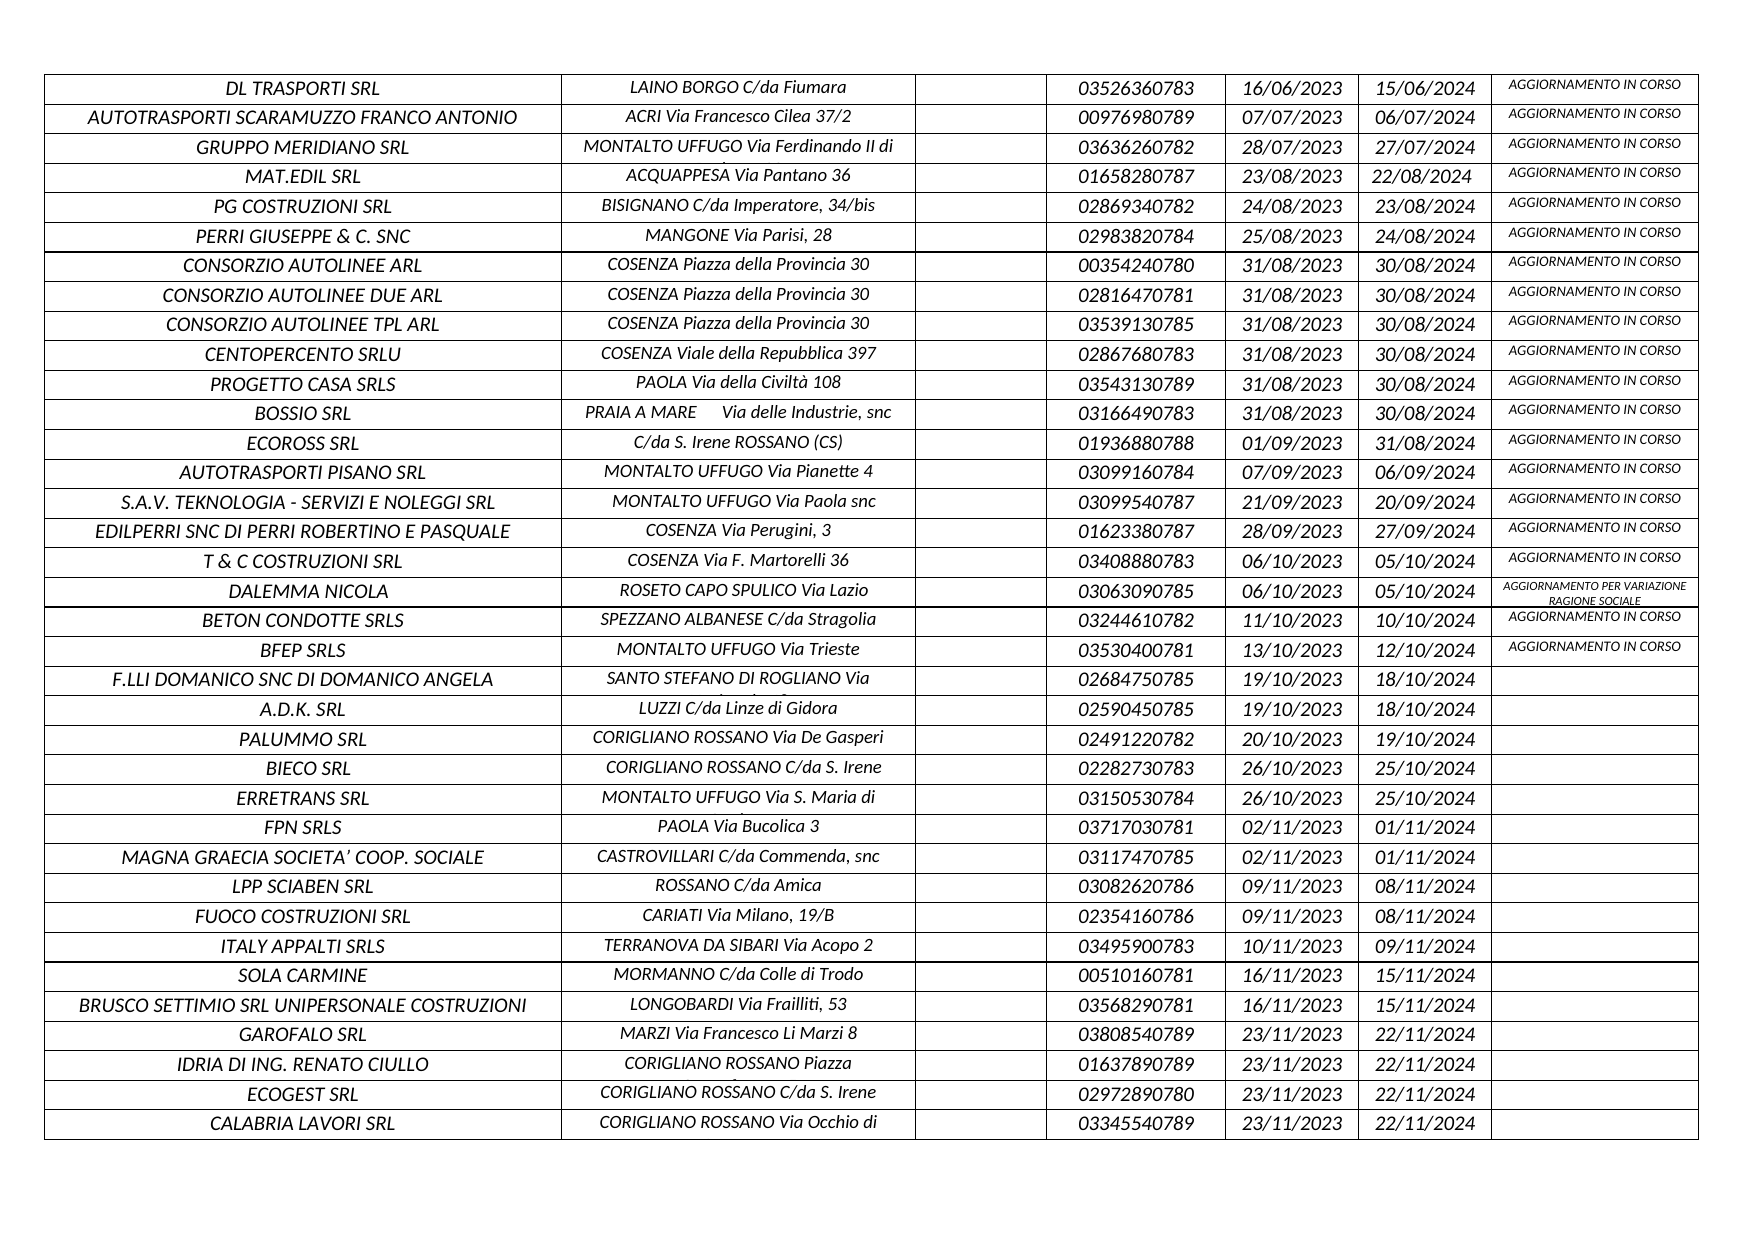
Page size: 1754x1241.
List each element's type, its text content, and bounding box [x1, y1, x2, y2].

table_cell AGGIORNAMENTO IN CORSO [1492, 223, 1698, 251]
table_cell 03166490783 [1047, 400, 1225, 429]
table_cell C/da S. Irene ROSSANO (CS) [562, 430, 915, 458]
table_cell [916, 755, 1046, 784]
table_cell 02/11/2023 [1226, 844, 1358, 873]
table_cell AGGIORNAMENTO IN CORSO [1492, 134, 1698, 163]
table_cell [916, 460, 1046, 488]
table_cell 02867680783 [1047, 341, 1225, 370]
table_cell 20/09/2024 [1359, 489, 1491, 518]
table_cell [1492, 1110, 1698, 1139]
table_cell [916, 637, 1046, 666]
table_cell 25/08/2023 [1226, 223, 1358, 251]
table_cell [916, 933, 1046, 961]
table_cell LUZZI C/da Linze di Gidora [562, 696, 915, 725]
table_cell [916, 578, 1046, 606]
table_cell CONSORZIO AUTOLINEE ARL [45, 253, 561, 281]
table_cell [916, 312, 1046, 340]
table_cell [916, 1022, 1046, 1050]
table_cell [1492, 1051, 1698, 1080]
table_cell CORIGLIANO ROSSANO C/da S. Irene [562, 1081, 915, 1109]
table_cell 31/08/2023 [1226, 312, 1358, 340]
table_cell 31/08/2023 [1226, 341, 1358, 370]
table_cell 02491220782 [1047, 726, 1225, 754]
table_cell MAGNA GRAECIA SOCIETA’ COOP. SOCIALE [45, 844, 561, 873]
table_cell 22/08/2024 [1359, 164, 1491, 192]
table_cell COSENZA Via Perugini, 3 [562, 519, 915, 547]
table_cell 21/09/2023 [1226, 489, 1358, 518]
table_cell 02282730783 [1047, 755, 1225, 784]
table_cell MONTALTO UFFUGO Via Pianette 4 [562, 460, 915, 488]
table_cell CARIATI Via Milano, 19/B [562, 903, 915, 932]
table_cell [916, 874, 1046, 902]
table_cell ECOROSS SRL [45, 430, 561, 458]
table_cell SOLA CARMINE [45, 963, 561, 991]
table_cell 12/10/2024 [1359, 637, 1491, 666]
table_cell AGGIORNAMENTO IN CORSO [1492, 430, 1698, 458]
table_cell [1492, 755, 1698, 784]
table_cell 02983820784 [1047, 223, 1225, 251]
table_cell 31/08/2023 [1226, 400, 1358, 429]
table_cell BETON CONDOTTE SRLS [45, 608, 561, 636]
table_cell 19/10/2023 [1226, 696, 1358, 725]
table_cell [916, 1051, 1046, 1080]
table_cell [1492, 696, 1698, 725]
table_cell 02354160786 [1047, 903, 1225, 932]
table_cell [916, 667, 1046, 695]
table_cell 01/09/2023 [1226, 430, 1358, 458]
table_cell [1492, 75, 1698, 103]
table_cell AGGIORNAMENTO IN CORSO [1492, 253, 1698, 281]
table_cell 11/10/2023 [1226, 608, 1358, 636]
table_cell 03345540789 [1047, 1110, 1225, 1139]
table_cell 19/10/2023 [1226, 667, 1358, 695]
table_cell BRUSCO SETTIMIO SRL UNIPERSONALE COSTRUZIONI GENERALI [45, 992, 561, 1021]
table_cell 26/10/2023 [1226, 785, 1358, 813]
table_cell 08/11/2024 [1359, 874, 1491, 902]
table_cell 31/08/2024 [1359, 430, 1491, 458]
table_cell [916, 282, 1046, 311]
table_cell ACRI Via Francesco Cilea 37/2 [562, 105, 915, 133]
table_cell PG COSTRUZIONI SRL [45, 193, 561, 222]
table_cell IDRIA DI ING. RENATO CIULLO [45, 1051, 561, 1080]
table_cell BIECO SRL [45, 755, 561, 784]
table_cell MONTALTO UFFUGO Via Ferdinando II di Borbone 20 [562, 134, 915, 163]
table_cell LONGOBARDI Via Frailliti, 53 [562, 992, 915, 1021]
table_cell 24/08/2024 [1359, 223, 1491, 251]
table_cell BFEP SRLS [45, 637, 561, 666]
table_cell 03495900783 [1047, 933, 1225, 961]
table_cell 15/11/2024 [1359, 992, 1491, 1021]
table_cell [916, 992, 1046, 1021]
table_cell PROGETTO CASA SRLS [45, 371, 561, 399]
table_cell 24/08/2023 [1226, 193, 1358, 222]
table_cell AGGIORNAMENTO IN CORSO [1492, 400, 1698, 429]
table_cell AGGIORNAMENTO IN CORSO [1492, 489, 1698, 518]
table_cell 03539130785 [1047, 312, 1225, 340]
table_cell [916, 815, 1046, 843]
table_cell 05/10/2024 [1359, 548, 1491, 577]
table_cell AGGIORNAMENTO IN CORSO [1492, 371, 1698, 399]
table_cell ROSETO CAPO SPULICO Via Lazio [562, 578, 915, 606]
table_cell [1492, 1022, 1698, 1050]
table_cell SANTO STEFANO DI ROGLIANO Via Nazionale 48 [562, 667, 915, 695]
table_cell [916, 1081, 1046, 1109]
table_cell 08/11/2024 [1359, 903, 1491, 932]
table_cell MONTALTO UFFUGO Via Trieste [562, 637, 915, 666]
table_cell AGGIORNAMENTO IN CORSO [1492, 460, 1698, 488]
table_cell 03717030781 [1047, 815, 1225, 843]
table_cell [916, 430, 1046, 458]
table_cell DALEMMA NICOLA [45, 578, 561, 606]
table_cell 03099160784 [1047, 460, 1225, 488]
table_cell AGGIORNAMENTO IN CORSO [1492, 193, 1698, 222]
table_cell 06/07/2024 [1359, 105, 1491, 133]
table_cell [1492, 1081, 1698, 1109]
table_cell 31/08/2023 [1226, 253, 1358, 281]
table_cell [916, 164, 1046, 192]
table_cell [1492, 874, 1698, 902]
table_cell DL TRASPORTI SRL [45, 75, 561, 103]
table_cell BISIGNANO C/da Imperatore, 34/bis [562, 193, 915, 222]
table_cell PAOLA Via della Civiltà 108 [562, 371, 915, 399]
table_cell 30/08/2024 [1359, 400, 1491, 429]
table_cell CORIGLIANO ROSSANO Via Occhio di Lupo,snc [562, 1110, 915, 1139]
table_cell 03063090785 [1047, 578, 1225, 606]
table_cell 00354240780 [1047, 253, 1225, 281]
table_cell 15/11/2024 [1359, 963, 1491, 991]
table_cell AGGIORNAMENTO IN CORSO [1492, 164, 1698, 192]
table_cell MORMANNO C/da Colle di Trodo [562, 963, 915, 991]
table_cell [1492, 992, 1698, 1021]
table_cell ACQUAPPESA Via Pantano 36 [562, 164, 915, 192]
table_cell 27/07/2024 [1359, 134, 1491, 163]
table_cell 01/11/2024 [1359, 844, 1491, 873]
table_cell 31/08/2023 [1226, 371, 1358, 399]
table_cell 15/06/2024 [1359, 75, 1491, 103]
table_cell 31/08/2023 [1226, 282, 1358, 311]
table_cell 03244610782 [1047, 608, 1225, 636]
table_cell MARZI Via Francesco Li Marzi 8 [562, 1022, 915, 1050]
table_cell [916, 1110, 1046, 1139]
table_cell 30/08/2024 [1359, 282, 1491, 311]
table_cell 02/11/2023 [1226, 815, 1358, 843]
table_cell 02816470781 [1047, 282, 1225, 311]
table_cell [916, 844, 1046, 873]
table_cell CONSORZIO AUTOLINEE TPL ARL [45, 312, 561, 340]
table_cell [916, 726, 1046, 754]
table_cell A.D.K. SRL [45, 696, 561, 725]
table_cell CASTROVILLARI C/da Commenda, snc [562, 844, 915, 873]
table_cell EDILPERRI SNC DI PERRI ROBERTINO E PASQUALE [45, 519, 561, 547]
table_cell 30/08/2024 [1359, 371, 1491, 399]
table_cell 26/10/2023 [1226, 755, 1358, 784]
table_cell LAINO BORGO C/da Fiumara [562, 75, 915, 103]
table_cell [916, 400, 1046, 429]
table_cell [916, 696, 1046, 725]
table_cell [1492, 815, 1698, 843]
table_cell 03636260782 [1047, 134, 1225, 163]
table_cell [1492, 785, 1698, 813]
table_cell 01936880788 [1047, 430, 1225, 458]
table_cell PERRI GIUSEPPE & C. SNC [45, 223, 561, 251]
table_cell [1492, 933, 1698, 961]
table_cell 28/07/2023 [1226, 134, 1358, 163]
table_cell AGGIORNAMENTO PER VARIAZIONE RAGIONE SOCIALE [1492, 578, 1698, 606]
table_cell [916, 371, 1046, 399]
table_cell 25/10/2024 [1359, 785, 1491, 813]
table_cell 19/10/2024 [1359, 726, 1491, 754]
table_cell [1492, 963, 1698, 991]
table_cell 09/11/2023 [1226, 903, 1358, 932]
table_cell 18/10/2024 [1359, 696, 1491, 725]
table_cell MONTALTO UFFUGO Via Paola snc [562, 489, 915, 518]
table_cell AGGIORNAMENTO IN CORSO [1492, 637, 1698, 666]
table_cell [916, 608, 1046, 636]
table_cell 25/10/2024 [1359, 755, 1491, 784]
table_cell AGGIORNAMENTO IN CORSO [1492, 519, 1698, 547]
table_cell [916, 903, 1046, 932]
table_cell 28/09/2023 [1226, 519, 1358, 547]
table_cell 23/08/2023 [1226, 164, 1358, 192]
table_cell 27/09/2024 [1359, 519, 1491, 547]
table_cell [916, 105, 1046, 133]
table_cell 30/08/2024 [1359, 253, 1491, 281]
table_cell [916, 489, 1046, 518]
table_cell [1492, 726, 1698, 754]
table_cell [1492, 844, 1698, 873]
table_cell [916, 548, 1046, 577]
table_cell 01623380787 [1047, 519, 1225, 547]
table_cell FUOCO COSTRUZIONI SRL [45, 903, 561, 932]
table_cell SPEZZANO ALBANESE C/da Stragolia [562, 608, 915, 636]
table_cell 01637890789 [1047, 1051, 1225, 1080]
table_cell MAT.EDIL SRL [45, 164, 561, 192]
table_cell CORIGLIANO ROSSANO Piazza Grottaferrata 5 [562, 1051, 915, 1080]
table_cell 03117470785 [1047, 844, 1225, 873]
table_cell TERRANOVA DA SIBARI Via Acopo 2 [562, 933, 915, 961]
table_cell 02869340782 [1047, 193, 1225, 222]
table_cell 01/11/2024 [1359, 815, 1491, 843]
table_cell 09/11/2024 [1359, 933, 1491, 961]
table_cell [916, 193, 1046, 222]
table_cell MANGONE Via Parisi, 28 [562, 223, 915, 251]
table_cell 23/11/2023 [1226, 1022, 1358, 1050]
table_cell T & C COSTRUZIONI SRL [45, 548, 561, 577]
table_cell 03543130789 [1047, 371, 1225, 399]
table_cell 23/11/2023 [1226, 1110, 1358, 1139]
table_cell ECOGEST SRL [45, 1081, 561, 1109]
table_cell LPP SCIABEN SRL [45, 874, 561, 902]
table_cell 03082620786 [1047, 874, 1225, 902]
table_cell 30/08/2024 [1359, 341, 1491, 370]
table_cell CORIGLIANO ROSSANO C/da S. Irene [562, 755, 915, 784]
table_cell [916, 253, 1046, 281]
table_cell F.LLI DOMANICO SNC DI DOMANICO ANGELA [45, 667, 561, 695]
table_cell 13/10/2023 [1226, 637, 1358, 666]
table_cell AGGIORNAMENTO IN CORSO [1492, 341, 1698, 370]
table_cell 07/09/2023 [1226, 460, 1358, 488]
table_cell 00976980789 [1047, 105, 1225, 133]
table_cell 06/09/2024 [1359, 460, 1491, 488]
table_cell PALUMMO SRL [45, 726, 561, 754]
table_cell 05/10/2024 [1359, 578, 1491, 606]
table_cell CONSORZIO AUTOLINEE DUE ARL [45, 282, 561, 311]
table_cell 30/08/2024 [1359, 312, 1491, 340]
table_cell 22/11/2024 [1359, 1022, 1491, 1050]
table_cell 03808540789 [1047, 1022, 1225, 1050]
table_cell AGGIORNAMENTO IN CORSO [1492, 282, 1698, 311]
table_cell 03408880783 [1047, 548, 1225, 577]
table_cell COSENZA Piazza della Provincia 30 [562, 312, 915, 340]
table_cell 03568290781 [1047, 992, 1225, 1021]
table_cell 00510160781 [1047, 963, 1225, 991]
table_cell GRUPPO MERIDIANO SRL [45, 134, 561, 163]
table_cell [916, 134, 1046, 163]
table_cell BOSSIO SRL [45, 400, 561, 429]
table_cell 10/10/2024 [1359, 608, 1491, 636]
table_cell ERRETRANS SRL [45, 785, 561, 813]
table_cell ITALY APPALTI SRLS [45, 933, 561, 961]
table_cell 16/06/2023 [1226, 75, 1358, 103]
table_cell 18/10/2024 [1359, 667, 1491, 695]
table_cell 03530400781 [1047, 637, 1225, 666]
table_cell [1492, 903, 1698, 932]
table_cell [916, 223, 1046, 251]
table_cell ROSSANO C/da Amica [562, 874, 915, 902]
table_cell [916, 75, 1046, 103]
table_cell 22/11/2024 [1359, 1051, 1491, 1080]
table_cell 16/11/2023 [1226, 992, 1358, 1021]
table_cell AGGIORNAMENTO IN CORSO [1492, 548, 1698, 577]
table_cell AUTOTRASPORTI PISANO SRL [45, 460, 561, 488]
table_cell 16/11/2023 [1226, 963, 1358, 991]
table_cell 23/08/2024 [1359, 193, 1491, 222]
table_cell COSENZA Viale della Repubblica 397 [562, 341, 915, 370]
table_cell 23/11/2023 [1226, 1081, 1358, 1109]
table_cell 02972890780 [1047, 1081, 1225, 1109]
table_cell AGGIORNAMENTO IN CORSO [1492, 312, 1698, 340]
table_cell MONTALTO UFFUGO Via S. Maria di Settimo [562, 785, 915, 813]
table_cell 09/11/2023 [1226, 874, 1358, 902]
table_cell 02684750785 [1047, 667, 1225, 695]
table_cell FPN SRLS [45, 815, 561, 843]
table_cell AUTOTRASPORTI SCARAMUZZO FRANCO ANTONIO [45, 105, 561, 133]
table_cell 22/11/2024 [1359, 1110, 1491, 1139]
table_cell 02590450785 [1047, 696, 1225, 725]
table_cell PAOLA Via Bucolica 3 [562, 815, 915, 843]
table_cell AGGIORNAMENTO IN CORSO [1492, 608, 1698, 636]
table_cell CENTOPERCENTO SRLU [45, 341, 561, 370]
table_cell CALABRIA LAVORI SRL [45, 1110, 561, 1139]
table_cell 03150530784 [1047, 785, 1225, 813]
table_cell 03099540787 [1047, 489, 1225, 518]
table_cell [1492, 667, 1698, 695]
table_cell 10/11/2023 [1226, 933, 1358, 961]
table_cell COSENZA Piazza della Provincia 30 [562, 282, 915, 311]
table_cell 20/10/2023 [1226, 726, 1358, 754]
table_cell COSENZA Via F. Martorelli 36 [562, 548, 915, 577]
table_cell 07/07/2023 [1226, 105, 1358, 133]
table_cell 01658280787 [1047, 164, 1225, 192]
table_cell CORIGLIANO ROSSANO Via De Gasperi [562, 726, 915, 754]
table_cell [916, 341, 1046, 370]
table_cell [916, 519, 1046, 547]
table_cell COSENZA Piazza della Provincia 30 [562, 253, 915, 281]
table_cell 03526360783 [1047, 75, 1225, 103]
table_cell 06/10/2023 [1226, 548, 1358, 577]
table_cell 06/10/2023 [1226, 578, 1358, 606]
table_cell AGGIORNAMENTO IN CORSO [1492, 105, 1698, 133]
table_cell S.A.V. TEKNOLOGIA - SERVIZI E NOLEGGI SRL [45, 489, 561, 518]
table_cell [916, 785, 1046, 813]
table_cell GAROFALO SRL [45, 1022, 561, 1050]
table_cell PRAIA A MARE Via delle Industrie, snc [562, 400, 915, 429]
table_cell 23/11/2023 [1226, 1051, 1358, 1080]
table_cell [916, 963, 1046, 991]
table_cell 22/11/2024 [1359, 1081, 1491, 1109]
